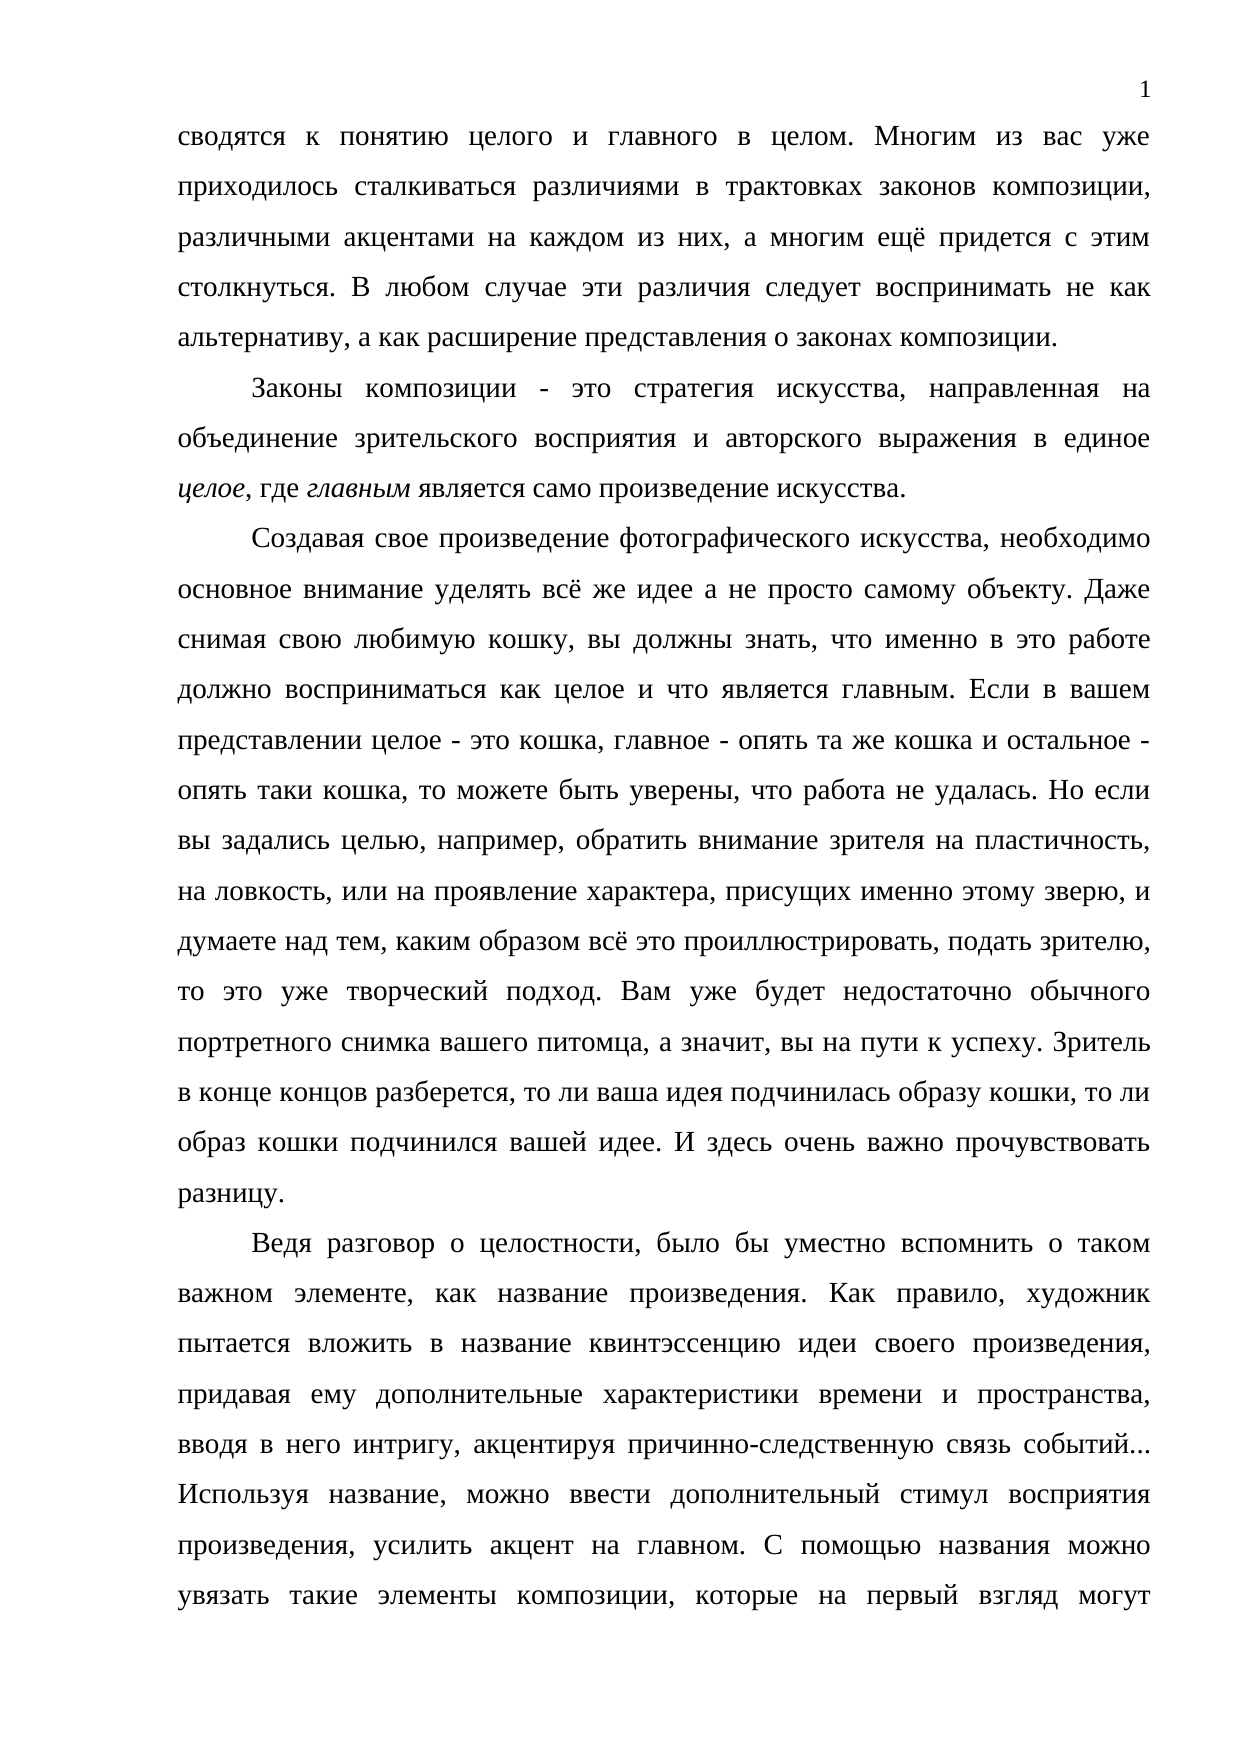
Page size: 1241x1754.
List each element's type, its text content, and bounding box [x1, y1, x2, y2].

text Законы композиции - это стратегия искусства, направленная на объединение зрительского восприятия и авторского выражения в единое целое, где главным является само произведение искусства. [177, 370, 1152, 504]
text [177, 118, 1152, 353]
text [177, 1225, 1152, 1611]
text Создавая свое произведение фотографического искусства, необходимо основное внимание уделять всё же идее а не просто самому объекту. Даже снимая свою любимую кошку, вы должны знать, что именно в это работе должно восприниматься как целое и что является главным. Если в вашем представлении целое - это кошка, главное - опять та же кошка и остальное - опять таки кошка, то можете быть уверены, что работа не удалась. Но если вы задались целью, например, обратить внимание зрителя на пластичность, на ловкость, или на проявление характера, присущих именно этому зверю, и думаете над тем, каким образом всё это проиллюстрировать, подать зрителю, то это уже творческий подход. Вам уже будет недостаточно обычного портретного снимка вашего питомца, а значит, вы на пути к успеху. Зритель в конце концов разберется, то ли ваша идея подчинилась образу кошки, то ли образ кошки подчинился вашей идее. И здесь очень важно прочувствовать разницу. [177, 521, 1152, 1208]
